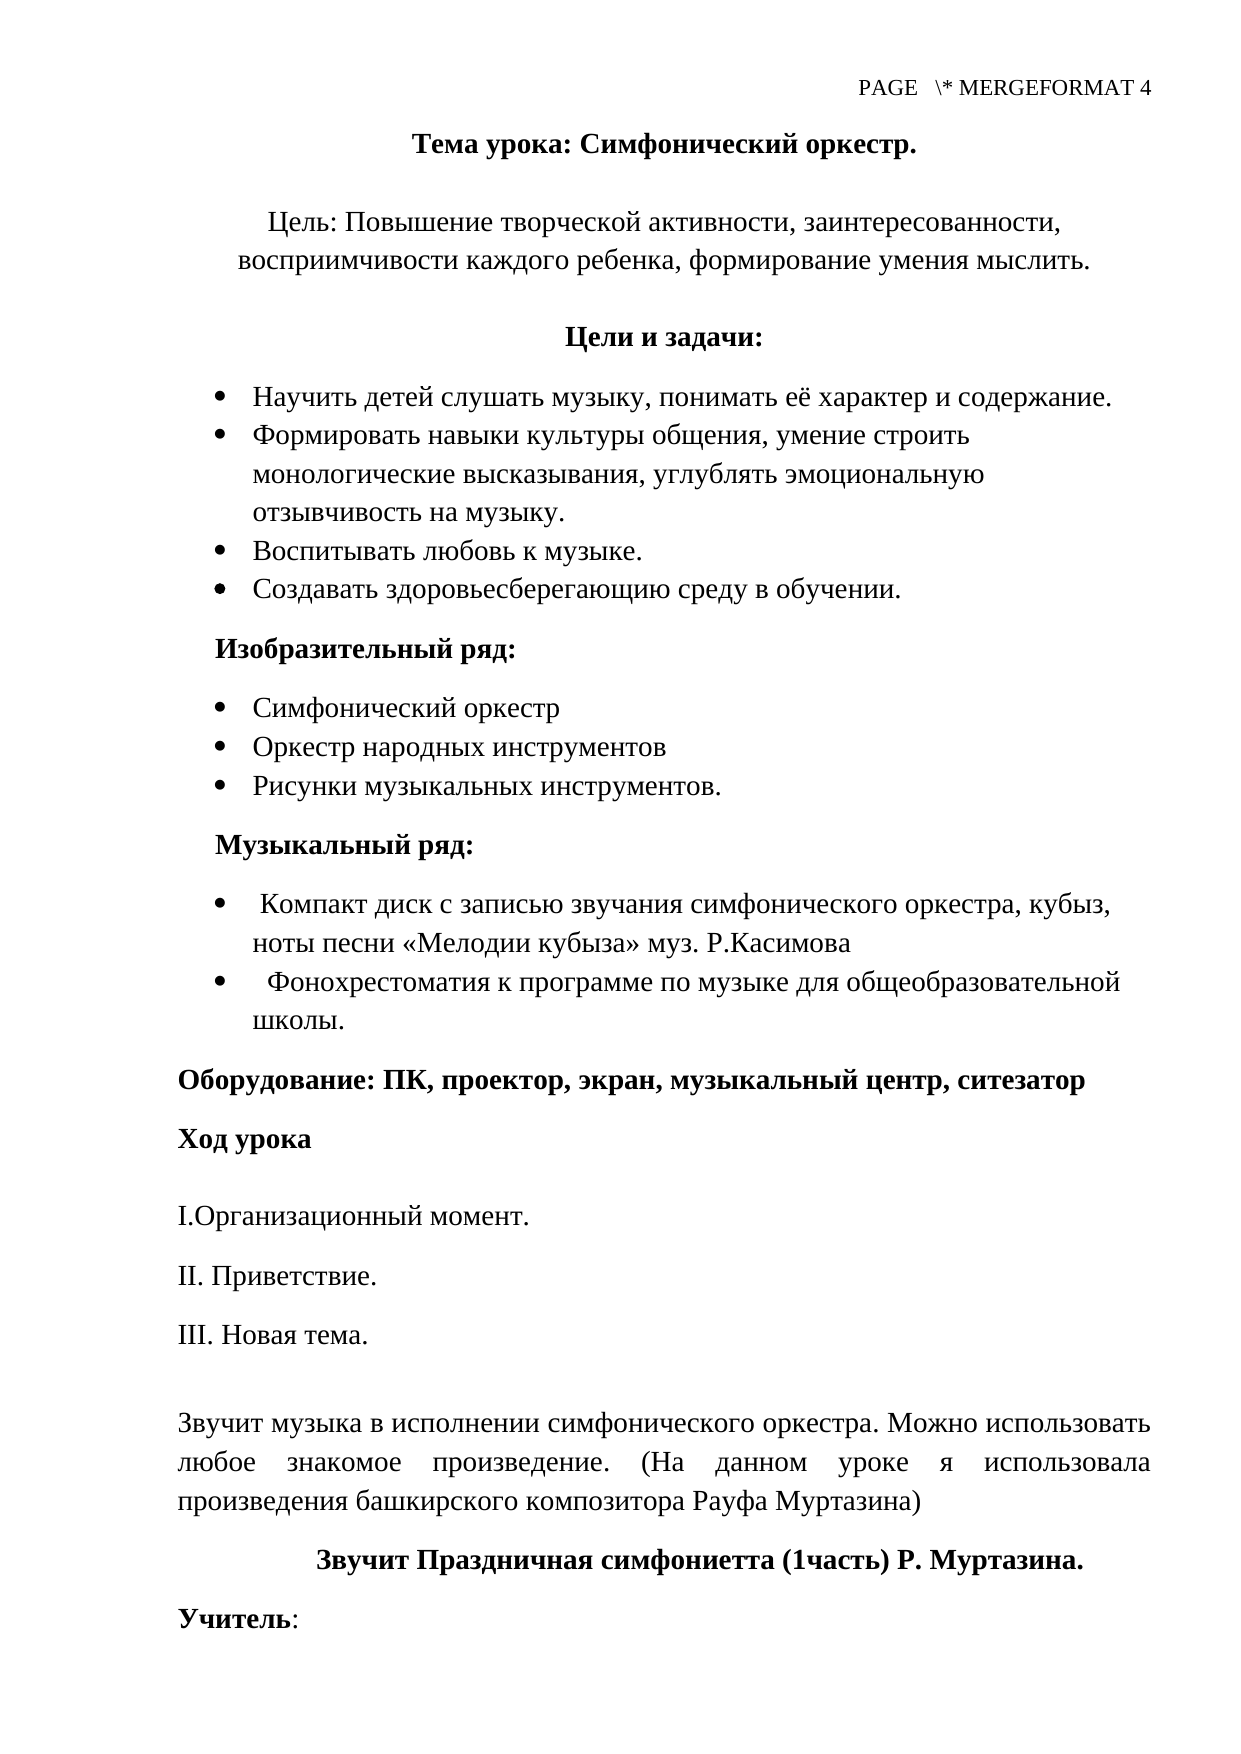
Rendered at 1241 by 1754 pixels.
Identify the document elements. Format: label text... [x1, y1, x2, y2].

list Создавать здоровьесберегающию среду в обучении. [215, 572, 1152, 605]
list Воспитывать любовь к музыке. [215, 533, 1152, 567]
text Звучит музыка в исполнении симфонического оркестра. Можно использовать любое знакомое произведение. (На данном уроке я использовала произведения башкирского композитора Рауфа Муртазина) [177, 1406, 1152, 1516]
list Симфонический оркестр [215, 691, 1152, 724]
text Музыкальный ряд: [215, 827, 1152, 861]
list Оркестр народных инструментов [215, 729, 1152, 763]
list Формировать навыки культуры общения, умение строить монологические высказывания, углублять эмоциональную отзывчивость на музыку. [215, 417, 1152, 528]
text Тема урока: Симфонический оркестр. Цель: Повышение творческой активности, заинтересованности, восприимчивости каждого ребенка, формирование умения мыслить. Цели и задачи: [177, 127, 1152, 353]
text Оборудование: ПК, проектор, экран, музыкальный центр, ситезатор [177, 1062, 1152, 1095]
text Звучит Праздничная симфониетта (1часть) Р. Муртазина. [177, 1542, 1152, 1576]
text Учитель: [177, 1601, 1152, 1635]
text Изобразительный ряд: [215, 631, 1152, 665]
list Фонохрестоматия к программе по музыке для общеобразовательной школы. [215, 964, 1152, 1036]
text III. Новая тема. [177, 1317, 1152, 1381]
text II. Приветствие. [177, 1258, 1152, 1291]
list Компакт диск с записью звучания симфонического оркестра, кубыз, ноты песни «Мелодии кубыза» муз. Р.Касимова [215, 887, 1152, 959]
list Научить детей слушать музыку, понимать её характер и содержание. [215, 379, 1152, 412]
list Рисунки музыкальных инструментов. [215, 768, 1152, 801]
text Ход урока I.Организационный момент. [177, 1121, 1152, 1232]
